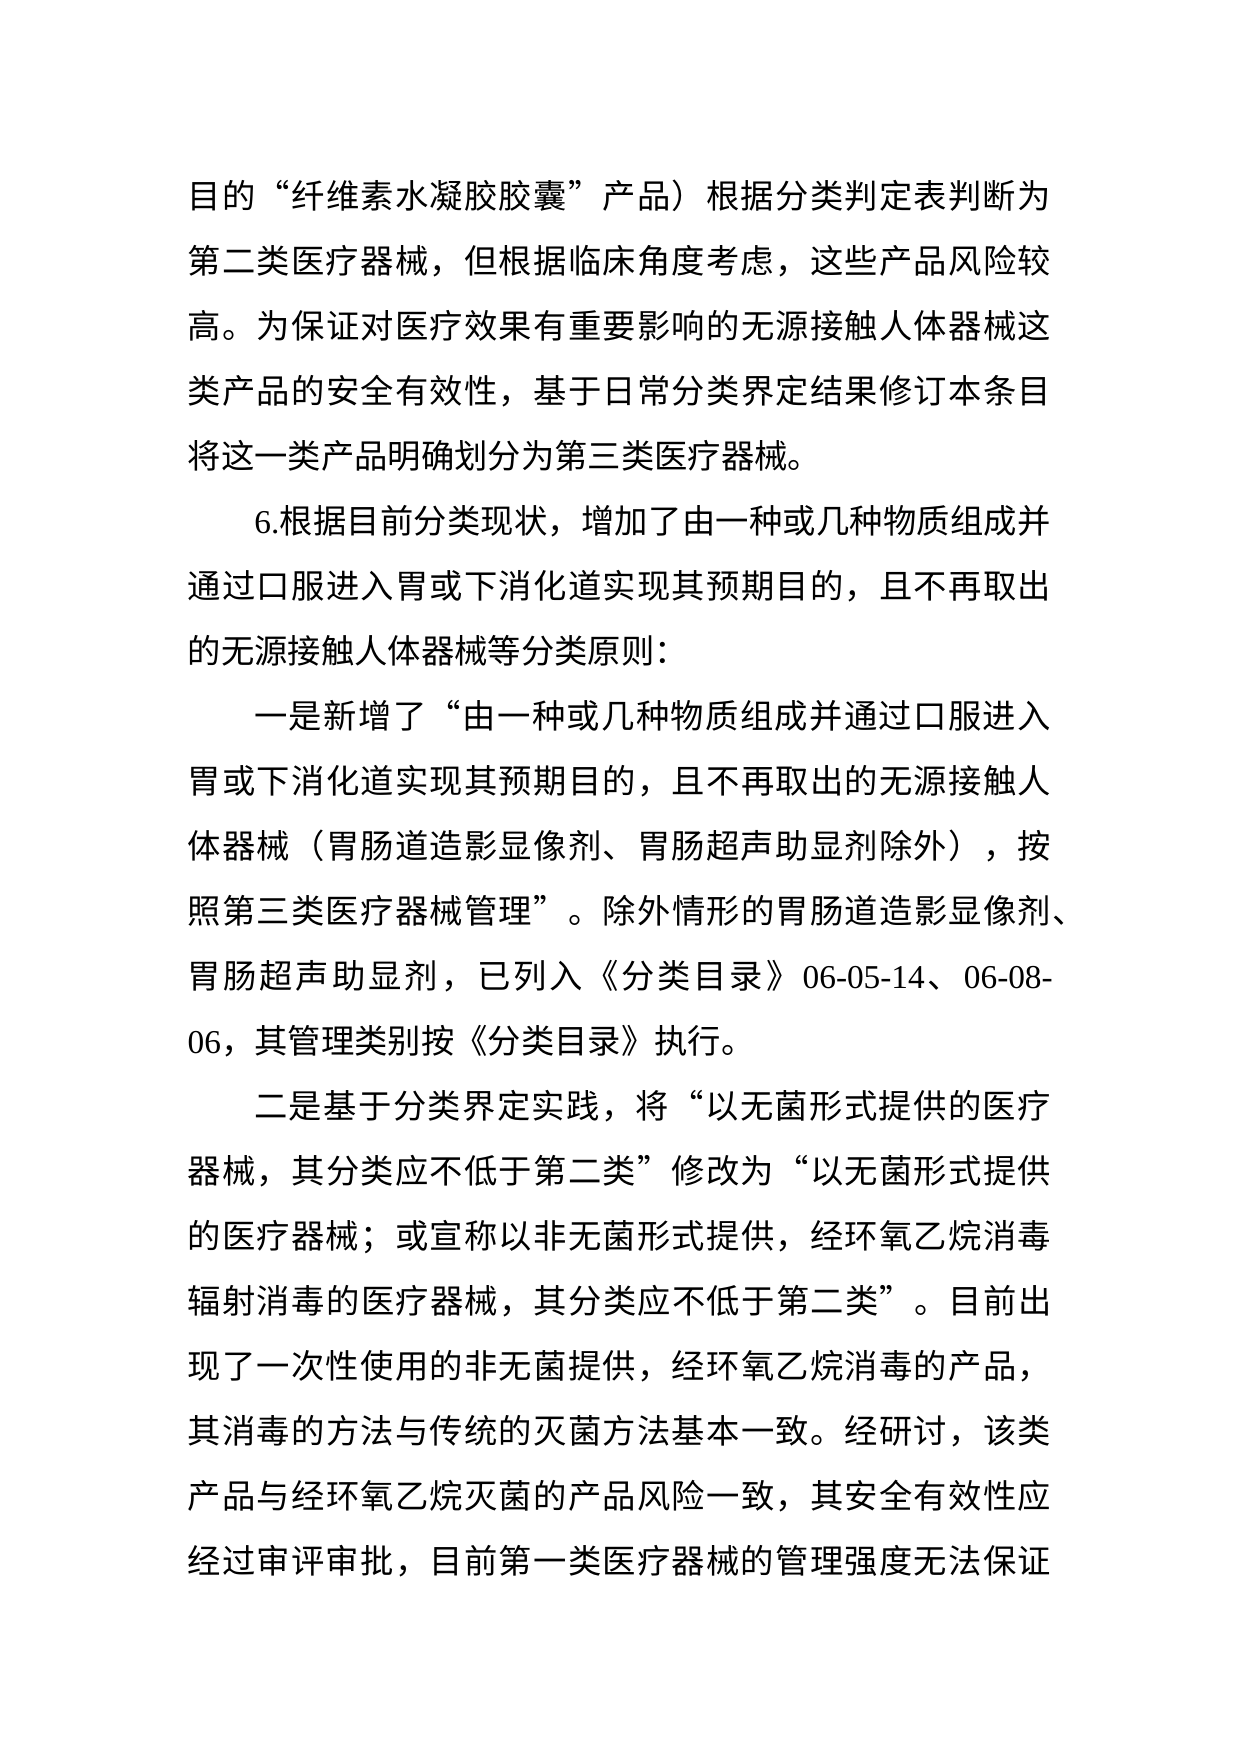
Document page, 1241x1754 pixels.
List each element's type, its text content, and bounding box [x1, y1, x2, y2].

text 6.根据目前分类现状，增加了由一种或几种物质组成并通过口服进入胃或下消化道实现其预期目的，且不再取出的无源接触人体器械等分类原则： [187, 487, 1053, 682]
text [187, 162, 1053, 487]
text 一是新增了“由一种或几种物质组成并通过口服进入胃或下消化道实现其预期目的，且不再取出的无源接触人体器械（胃肠道造影显像剂、胃肠超声助显剂除外），按照第三类医疗器械管理”。除外情形的胃肠道造影显像剂、胃肠超声助显剂，已列入《分类目录》06-05-14、06-08-06，其管理类别按《分类目录》执行。 [187, 682, 1053, 1072]
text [187, 1072, 1053, 1592]
